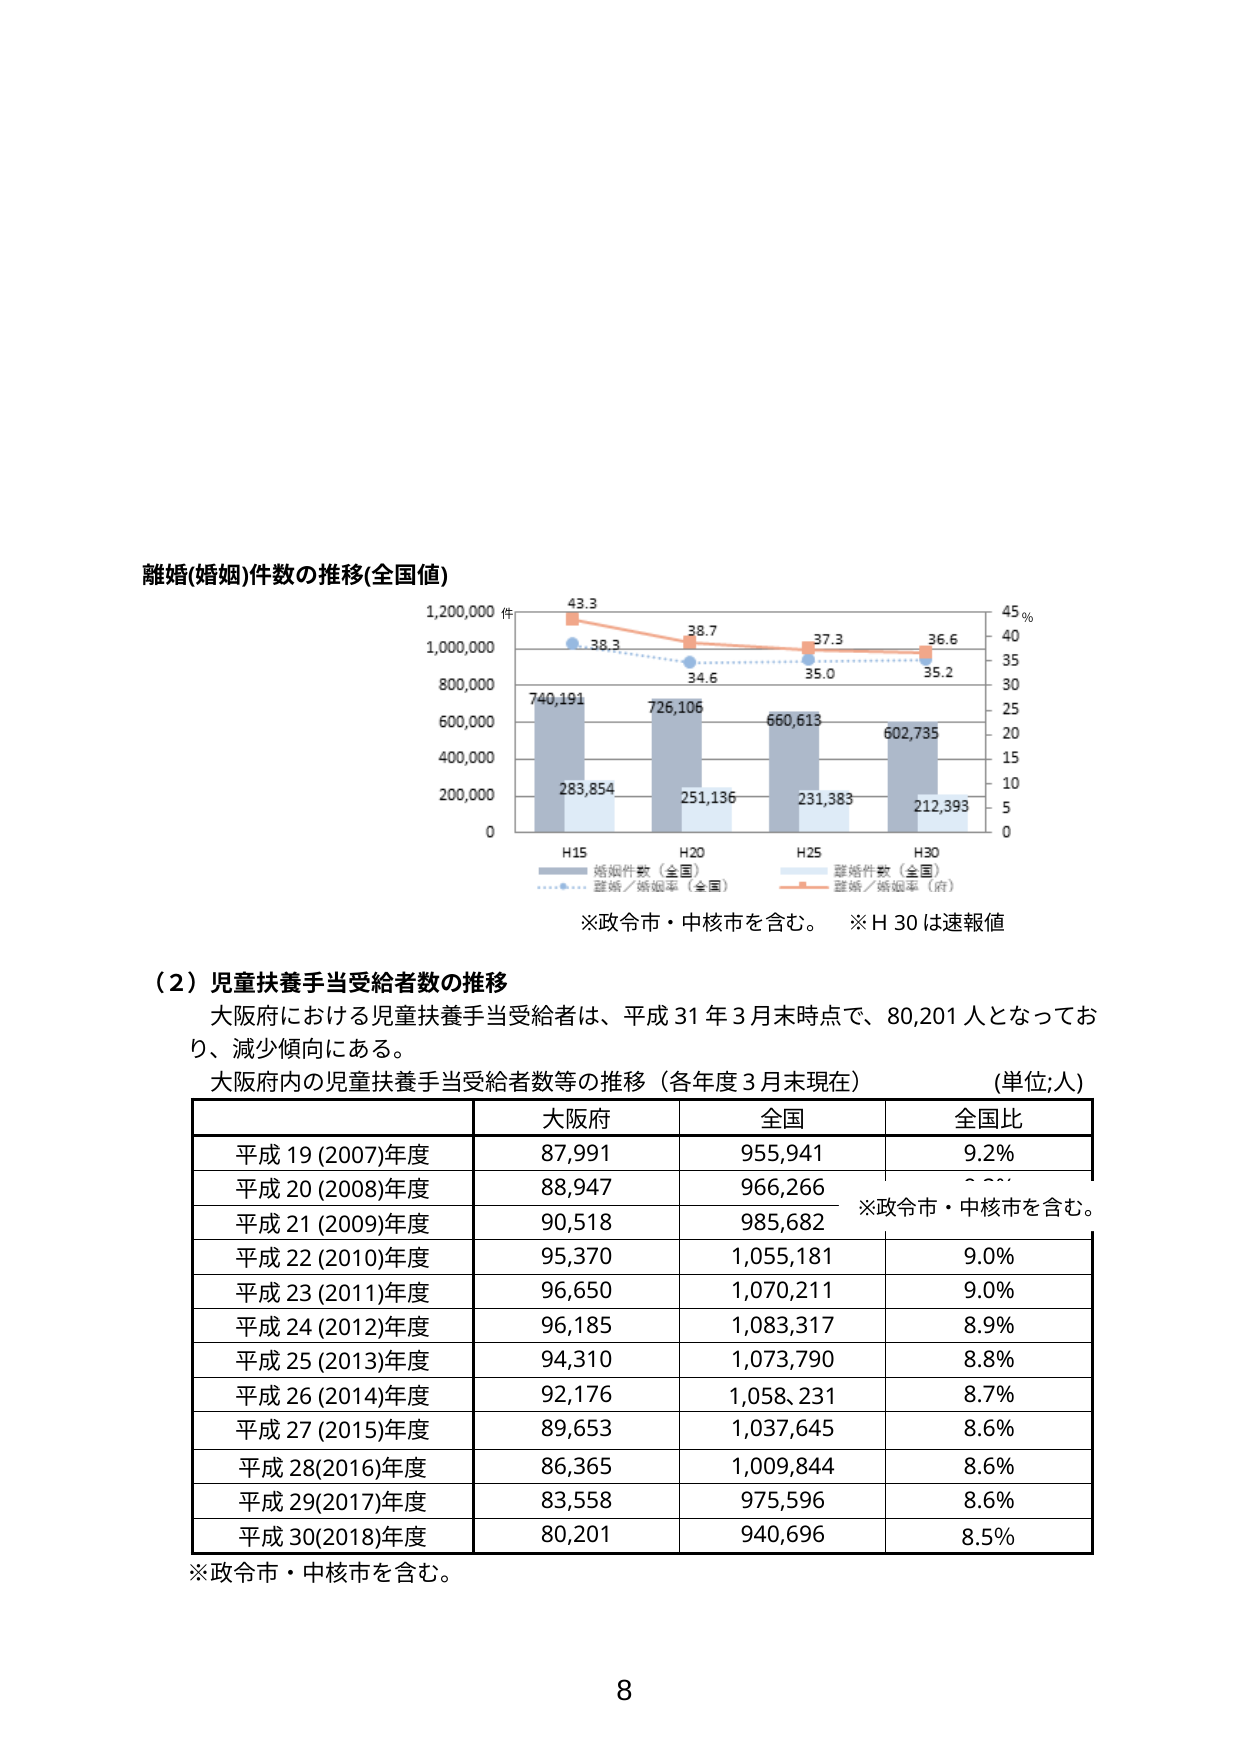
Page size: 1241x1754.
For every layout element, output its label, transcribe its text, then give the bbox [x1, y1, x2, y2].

table_cell 平成21 (2009)年度 [194, 1206, 472, 1239]
table_cell 966,266 [680, 1171, 885, 1205]
table_cell 985,682 [680, 1206, 885, 1239]
table_cell 86,365 [475, 1450, 679, 1483]
table_cell 1,058､231 [680, 1378, 885, 1411]
table_cell 平成19 (2007)年度 [194, 1137, 472, 1170]
table_cell 平成22 (2010)年度 [194, 1240, 472, 1273]
table_header [194, 1101, 472, 1134]
table_cell 8.6% [886, 1412, 1091, 1449]
table_cell 平成30(2018)年度 [194, 1519, 472, 1552]
picture [416, 590, 1061, 902]
table_cell 955,941 [680, 1137, 885, 1170]
table_cell 88,947 [475, 1171, 679, 1205]
table_cell 8.6% [886, 1450, 1091, 1483]
table_cell 9.0% [886, 1240, 1091, 1273]
table_cell 89,653 [475, 1412, 679, 1449]
table_cell 96,650 [475, 1275, 679, 1308]
table_cell 平成25 (2013)年度 [194, 1343, 472, 1377]
text （２）児童扶養手当受給者数の推移 [142, 964, 1098, 998]
table_cell 平成20 (2008)年度 [194, 1171, 472, 1205]
table_cell 975,596 [680, 1484, 885, 1517]
table_cell 平成28(2016)年度 [194, 1450, 472, 1483]
table_cell 平成29(2017)年度 [194, 1484, 472, 1517]
table_cell 92,176 [475, 1378, 679, 1411]
table_cell 1,070,211 [680, 1275, 885, 1308]
table_cell 94,310 [475, 1343, 679, 1377]
table_cell 平成27 (2015)年度 [194, 1412, 472, 1449]
table_cell 87,991 [475, 1137, 679, 1170]
table_cell 平成24 (2012)年度 [194, 1309, 472, 1342]
table_cell 95,370 [475, 1240, 679, 1273]
table_cell 1,009,844 [680, 1450, 885, 1483]
table_cell 8.9% [886, 1309, 1091, 1342]
table_cell 1,037,645 [680, 1412, 885, 1449]
table_cell 940,696 [680, 1519, 885, 1552]
table_cell 90,518 [475, 1206, 679, 1239]
table_cell 平成26 (2014)年度 [194, 1378, 472, 1411]
table_cell 9.0% [886, 1275, 1091, 1308]
table_cell 8.7% [886, 1378, 1091, 1411]
text 大阪府における児童扶養手当受給者は、平成31年3月末時点で、80,201人となっており、減少傾向にある。 [188, 998, 1098, 1064]
text 大阪府内の児童扶養手当受給者数等の推移（各年度3月末現在） (単位;人) [142, 1064, 1098, 1097]
text 離婚(婚姻)件数の推移(全国値) [142, 557, 1098, 591]
table_cell 9.2% [886, 1137, 1091, 1170]
table_cell 80,201 [475, 1519, 679, 1552]
table_cell 1,083,317 [680, 1309, 885, 1342]
table_cell 96,185 [475, 1309, 679, 1342]
table_header 全国比 [886, 1101, 1091, 1134]
table_header 全国 [680, 1101, 885, 1134]
table_header 大阪府 [475, 1101, 679, 1134]
text ※政令市・中核市を含む。 [142, 1555, 1098, 1588]
table_cell 8.6% [886, 1484, 1091, 1517]
table_cell 8.8% [886, 1343, 1091, 1377]
table_cell 平成23 (2011)年度 [194, 1275, 472, 1308]
table_cell 1,073,790 [680, 1343, 885, 1377]
table_cell 8.5％ [886, 1519, 1091, 1552]
table_cell 83,558 [475, 1484, 679, 1517]
table_cell 1,055,181 [680, 1240, 885, 1273]
